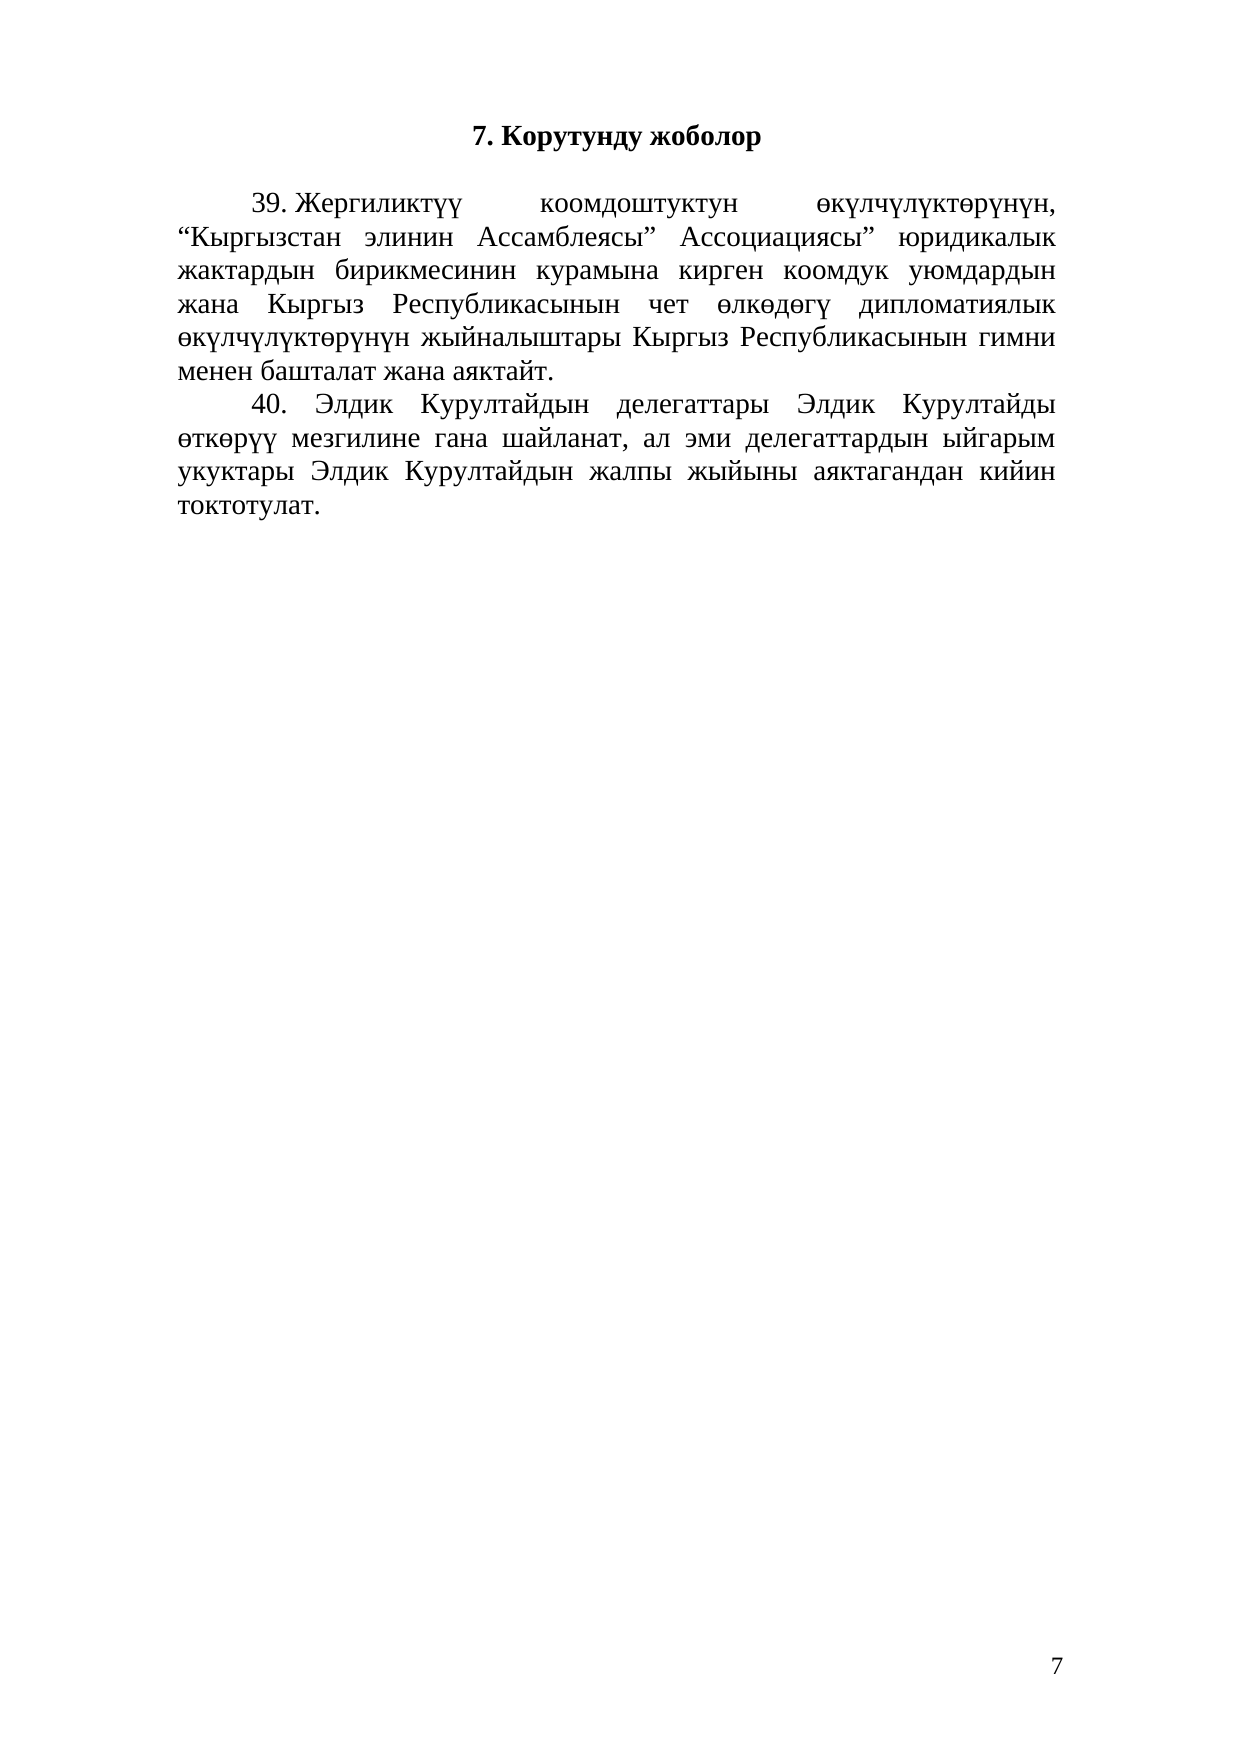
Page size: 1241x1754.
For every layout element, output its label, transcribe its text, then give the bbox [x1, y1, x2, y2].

text 7. Корутунду жоболор [177, 118, 1056, 152]
text 40. Элдик Курултайдын делегаттары Элдик Курултайды өткөрүү мезгилине гана шайланат, ал эми делегаттардын ыйгарым укуктары Элдик Курултайдын жалпы жыйыны аяктагандан кийин токтотулат. [177, 386, 1056, 521]
text 39..Жергиликтүү коомдоштуктун өкүлчүлүктөрүнүн, “Кыргызстан элинин Ассамблеясы” Ассоциациясы” юридикалык жактардын бирикмесинин курамына кирген коомдук уюмдардын жана Кыргыз Республикасынын чет өлкөдөгү дипломатиялык өкүлчүлүктөрүнүн жыйналыштары Кыргыз Республикасынын гимни менен башталат жана аяктайт. [177, 185, 1056, 386]
